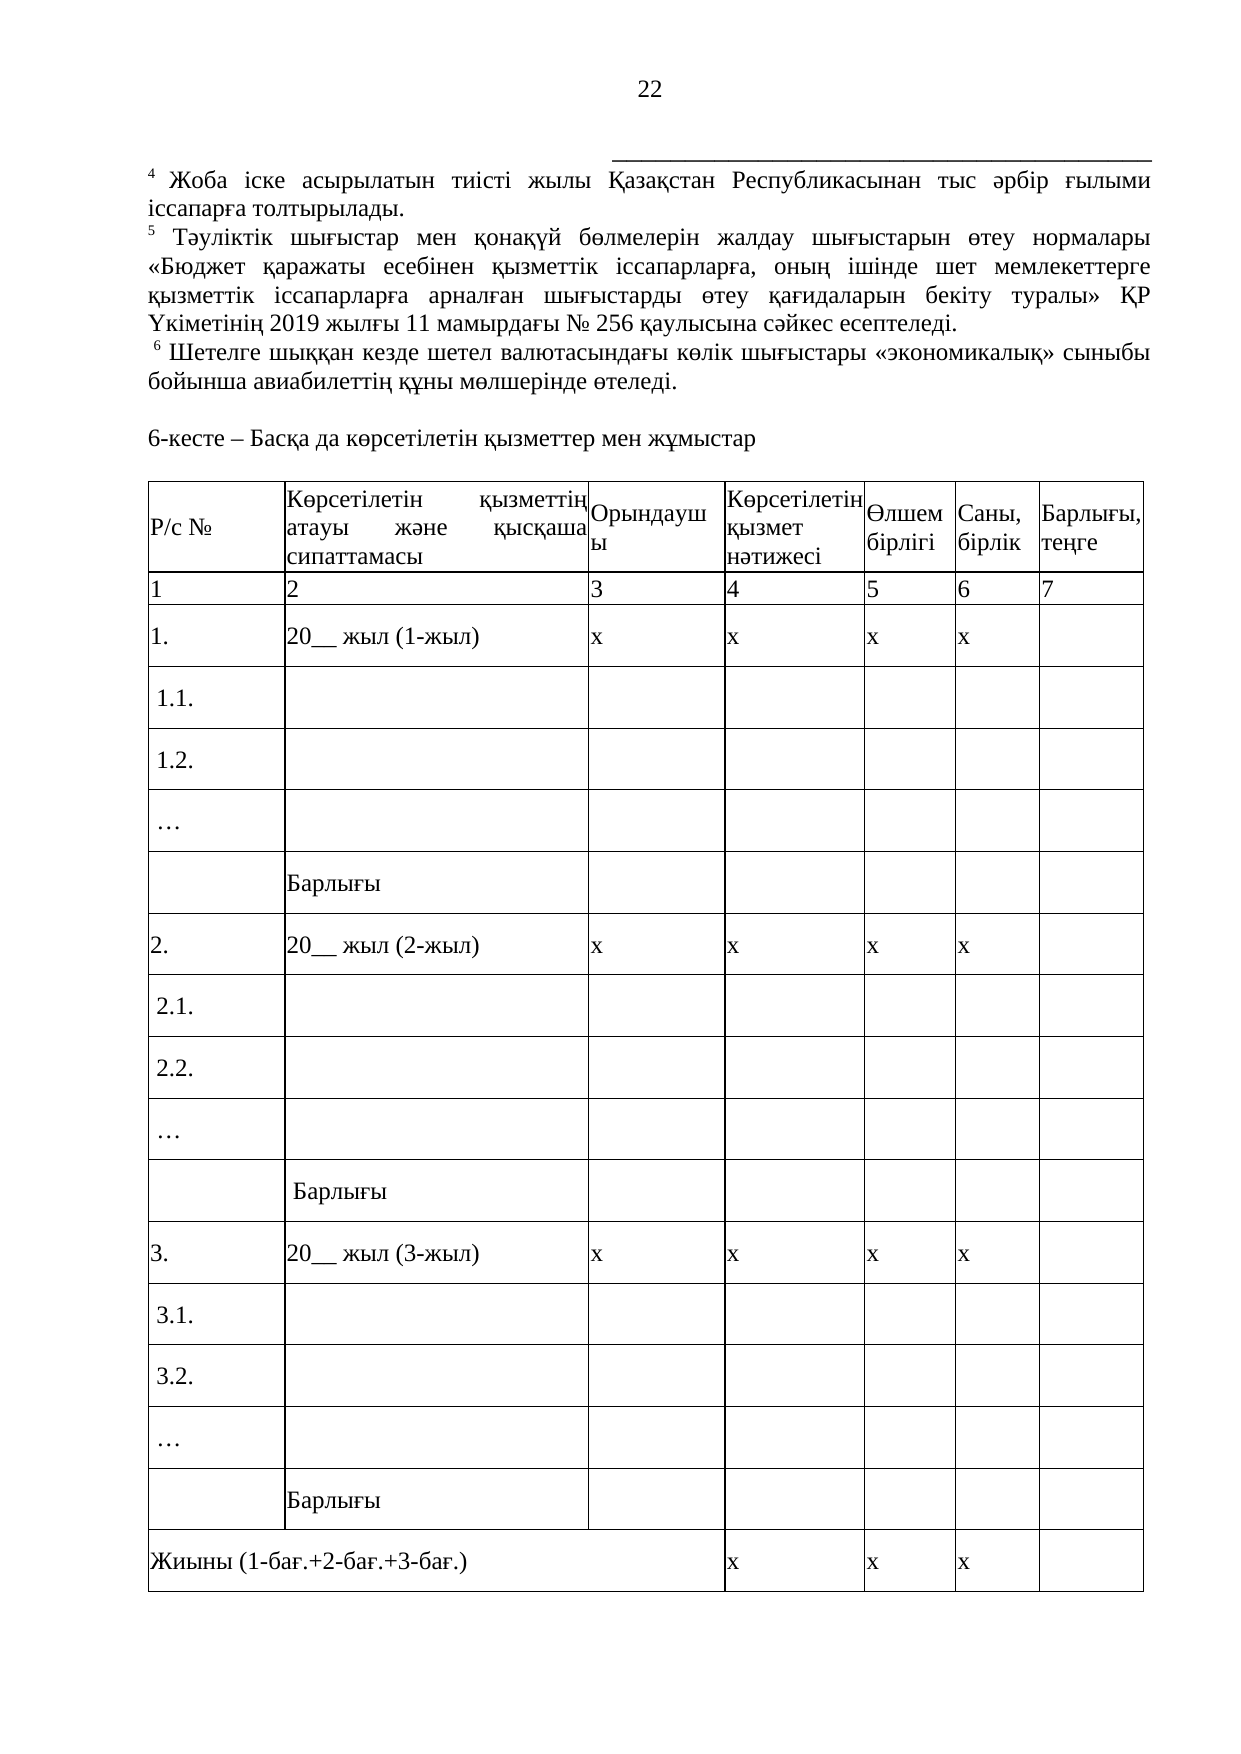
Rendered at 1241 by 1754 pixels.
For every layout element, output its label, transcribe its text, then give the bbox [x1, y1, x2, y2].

text 6 Шетелге шыққан кезде шетел валютасындағы көлік шығыстары «экономикалық» сыныбы бойынша авиабилеттің құны мөлшерінде өтеледі. [148, 337, 1152, 395]
table_cell [1040, 1284, 1143, 1344]
table_cell 5 [865, 573, 955, 604]
table_cell 3.2. [149, 1345, 284, 1406]
table_cell [726, 1345, 864, 1406]
table_cell х [589, 605, 724, 666]
table_cell [286, 667, 588, 728]
table_cell [726, 790, 864, 851]
table_cell [1040, 1037, 1143, 1098]
table_cell [956, 1037, 1039, 1098]
table_cell х [726, 914, 864, 974]
table_cell [726, 667, 864, 728]
table_cell х [726, 1222, 864, 1283]
table_cell [286, 1284, 588, 1344]
table_cell [589, 729, 724, 789]
table_cell [956, 975, 1039, 1036]
table_cell х [956, 1222, 1039, 1283]
table_cell Барлығы [286, 1160, 588, 1221]
table_cell [286, 729, 588, 789]
table_cell [956, 1099, 1039, 1159]
table_cell [589, 1099, 724, 1159]
table_cell 3 [589, 573, 724, 604]
table_cell [956, 729, 1039, 789]
table_cell 1.2. [149, 729, 284, 789]
table_cell [286, 975, 588, 1036]
table_cell 2. [149, 914, 284, 974]
table_cell [1040, 667, 1143, 728]
table_cell [1040, 1469, 1143, 1529]
table_header Саны, бірлік [956, 482, 1039, 571]
table_cell [1040, 852, 1143, 913]
table_cell [726, 729, 864, 789]
table_cell [1040, 605, 1143, 666]
text _____________________________________ 4 Жоба іске асырылатын тиісті жылы Қазақстан Республикасынан тыс әрбір ғылыми іссапарға толтырылады. [148, 131, 1152, 222]
table_cell [286, 1345, 588, 1406]
table_cell [956, 1345, 1039, 1406]
table_cell [589, 1407, 724, 1468]
table_cell [726, 852, 864, 913]
table_cell [956, 1160, 1039, 1221]
table_cell х [865, 605, 955, 666]
table_cell [956, 1284, 1039, 1344]
table_header Көрсетілетін қызмет нәтижесі [726, 482, 864, 571]
table_header Р/с № [149, 482, 284, 571]
table_header Барлығы, теңге [1040, 482, 1143, 571]
table_cell 20__ жыл (2-жыл) [286, 914, 588, 974]
table_cell [726, 1469, 864, 1529]
table_cell [589, 667, 724, 728]
table_cell [149, 1469, 284, 1529]
table_cell [1040, 1222, 1143, 1283]
table_cell [589, 1037, 724, 1098]
table_cell [865, 1037, 955, 1098]
table_cell [726, 1160, 864, 1221]
table_cell [286, 1037, 588, 1098]
table_cell [1040, 914, 1143, 974]
table_cell [1040, 1345, 1143, 1406]
table_cell х [726, 1530, 864, 1591]
table_cell [589, 1345, 724, 1406]
table_cell [865, 667, 955, 728]
table_cell [1040, 1407, 1143, 1468]
table_cell [149, 1160, 284, 1221]
table_header Көрсетілетін қызметтің атауы және қысқаша сипаттамасы [286, 482, 588, 571]
table_cell [1040, 1099, 1143, 1159]
table_cell 2 [286, 573, 588, 604]
table_cell 20__ жыл (1-жыл) [286, 605, 588, 666]
table_cell [589, 1469, 724, 1529]
table_cell 1. [149, 605, 284, 666]
table_cell [1040, 1160, 1143, 1221]
table_cell [865, 1345, 955, 1406]
table_cell х [726, 605, 864, 666]
table_cell [956, 667, 1039, 728]
table_cell [726, 1284, 864, 1344]
table_cell [865, 729, 955, 789]
table_cell [1040, 729, 1143, 789]
table_cell [1040, 975, 1143, 1036]
table_cell [1040, 790, 1143, 851]
table_cell [956, 852, 1039, 913]
table_cell Жиыны (1-бағ.+2-бағ.+3-бағ.) [149, 1530, 724, 1591]
table_cell х [865, 1530, 955, 1591]
table_cell х [589, 914, 724, 974]
table_cell 4 [726, 573, 864, 604]
table_cell [726, 975, 864, 1036]
table_cell [726, 1407, 864, 1468]
table_cell [865, 1099, 955, 1159]
table_cell 1.1. [149, 667, 284, 728]
table_header Өлшем бірлігі [865, 482, 955, 571]
table_cell х [865, 1222, 955, 1283]
table_cell х [589, 1222, 724, 1283]
table_cell х [865, 914, 955, 974]
table_cell 3. [149, 1222, 284, 1283]
table_cell 1 [149, 573, 284, 604]
table_cell х [956, 1530, 1039, 1591]
table_cell [589, 1284, 724, 1344]
table_cell [865, 1469, 955, 1529]
table_cell х [956, 605, 1039, 666]
table_cell [865, 1284, 955, 1344]
table_cell [726, 1037, 864, 1098]
table_cell [149, 852, 284, 913]
table_cell [286, 790, 588, 851]
table_cell Барлығы [286, 852, 588, 913]
table_cell [726, 1099, 864, 1159]
text 5 Тәуліктік шығыстар мен қонақүй бөлмелерін жалдау шығыстарын өтеу нормалары «Бюджет қаражаты есебінен қызметтік іссапарларға, оның ішінде шет мемлекеттерге қызметтік іссапарларға арналған шығыстарды өтеу қағидаларын бекіту туралы» ҚР Үкіметінің 2019 жылғы 11 мамырдағы № 256 қаулысына сәйкес есептеледі. [148, 222, 1152, 337]
table_cell [865, 1407, 955, 1468]
table_cell [589, 852, 724, 913]
table_cell [956, 1407, 1039, 1468]
table_cell … [149, 790, 284, 851]
table_cell … [149, 1099, 284, 1159]
table_cell [589, 1160, 724, 1221]
table_cell [865, 790, 955, 851]
table_cell 2.1. [149, 975, 284, 1036]
table_cell х [956, 914, 1039, 974]
table_cell [589, 790, 724, 851]
table_cell 6 [956, 573, 1039, 604]
table_cell [1040, 1530, 1143, 1591]
table_cell [956, 790, 1039, 851]
text 6-кесте – Басқа да көрсетілетін қызметтер мен жұмыстар [148, 423, 1152, 452]
table_cell [589, 975, 724, 1036]
table_cell [865, 1160, 955, 1221]
table_cell [956, 1469, 1039, 1529]
table_cell [286, 1099, 588, 1159]
table_cell 2.2. [149, 1037, 284, 1098]
table_cell … [149, 1407, 284, 1468]
table_cell [865, 975, 955, 1036]
table_header Орындаушы [589, 482, 724, 571]
table_cell 3.1. [149, 1284, 284, 1344]
table_cell Барлығы [286, 1469, 588, 1529]
table_cell [865, 852, 955, 913]
table_cell [286, 1407, 588, 1468]
table_cell 7 [1040, 573, 1143, 604]
table_cell 20__ жыл (3-жыл) [286, 1222, 588, 1283]
